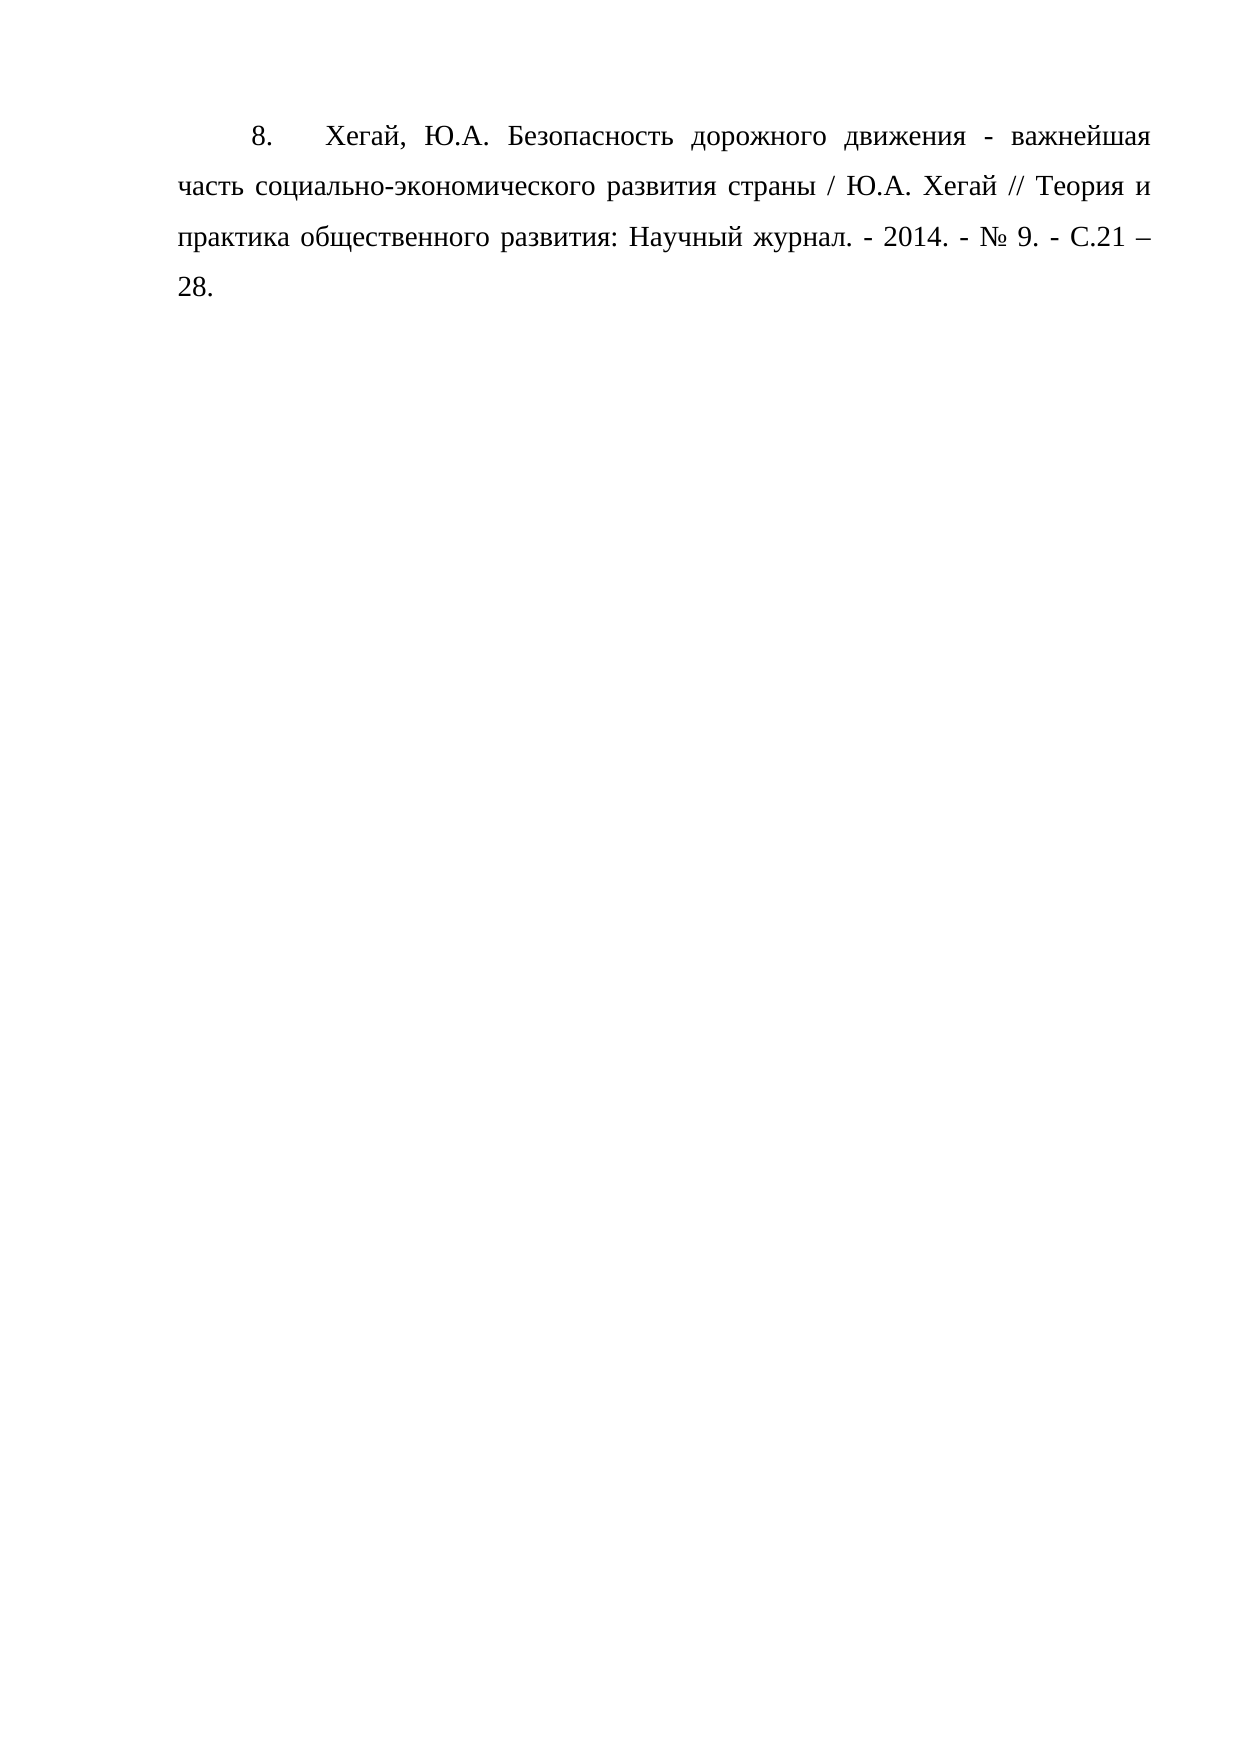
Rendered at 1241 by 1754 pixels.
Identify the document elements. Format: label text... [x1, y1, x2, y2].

list Хегай, Ю.А. Безопасность дорожного движения - важнейшая часть социально-экономического развития страны / Ю.А. Хегай // Теория и практика общественного развития: Научный журнал. - 2014. - № 9. - С.21 – 28. [177, 118, 1152, 303]
